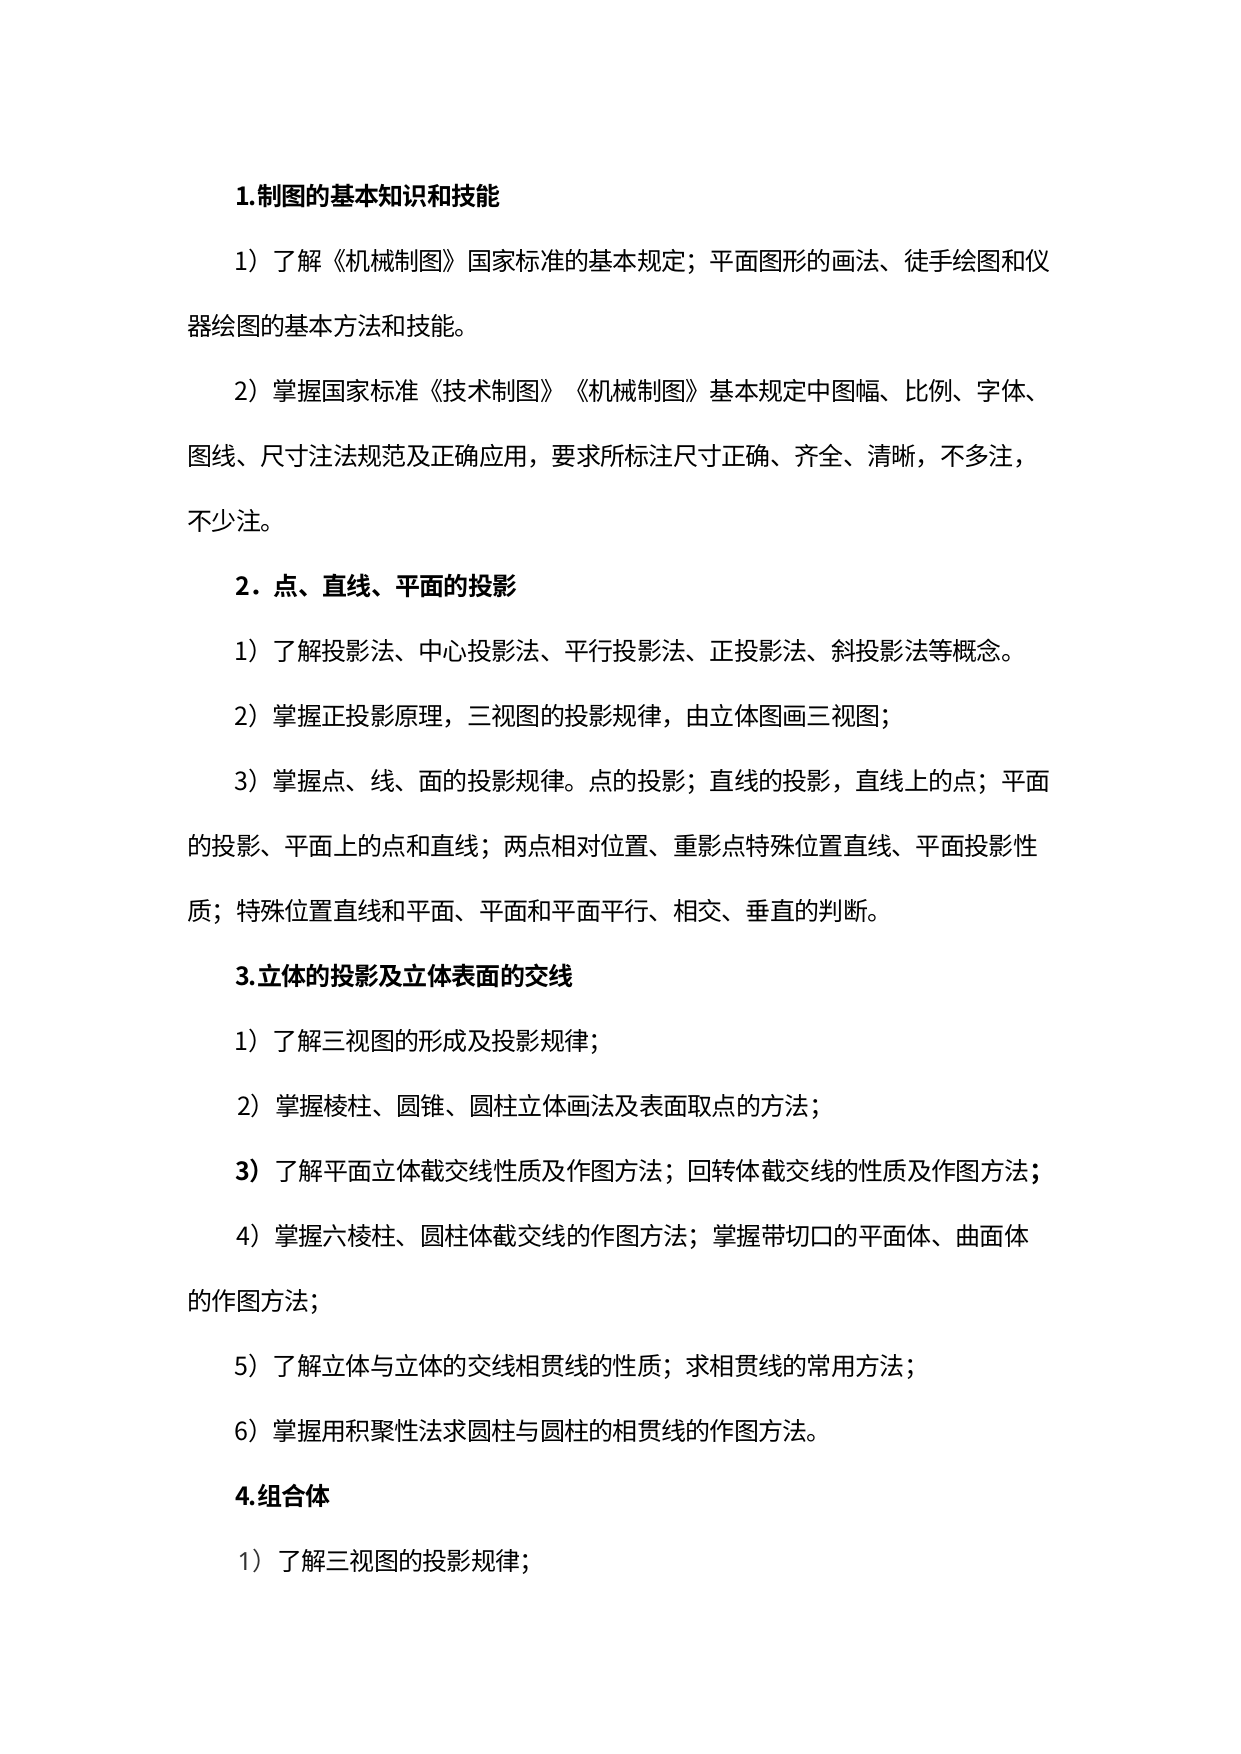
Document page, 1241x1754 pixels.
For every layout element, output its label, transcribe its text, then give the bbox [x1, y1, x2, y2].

text 3）掌握点、线、面的投影规律。点的投影；直线的投影，直线上的点；平面的投影、平面上的点和直线；两点相对位置、重影点特殊位置直线、平面投影性质；特殊位置直线和平面、平面和平面平行、相交、垂直的判断。 [187, 747, 1053, 942]
text 3.立体的投影及立体表面的交线 [187, 942, 1053, 1007]
text 2）掌握国家标准《技术制图》《机械制图》基本规定中图幅、比例、字体、图线、尺寸注法规范及正确应用，要求所标注尺寸正确、齐全、清晰，不多注，不少注。 [187, 357, 1053, 552]
text 2．点、直线、平面的投影 [187, 552, 1053, 617]
text 1）了解投影法、中心投影法、平行投影法、正投影法、斜投影法等概念。 [187, 617, 1053, 682]
text 4）掌握六棱柱、圆柱体截交线的作图方法；掌握带切口的平面体、曲面体的作图方法； [187, 1202, 1053, 1332]
text 2）掌握正投影原理，三视图的投影规律，由立体图画三视图； [187, 682, 1053, 747]
text 6）掌握用积聚性法求圆柱与圆柱的相贯线的作图方法。 [187, 1397, 1053, 1462]
text 1）了解《机械制图》国家标准的基本规定；平面图形的画法、徒手绘图和仪器绘图的基本方法和技能。 [187, 227, 1053, 357]
text 5）了解立体与立体的交线相贯线的性质；求相贯线的常用方法； [187, 1332, 1053, 1397]
text 2）掌握棱柱、圆锥、圆柱立体画法及表面取点的方法； [187, 1072, 1053, 1137]
text 1）了解三视图的投影规律； [187, 1527, 1053, 1592]
text 4.组合体 [187, 1462, 1053, 1527]
text 1）了解三视图的形成及投影规律； [187, 1007, 1053, 1072]
text 1.制图的基本知识和技能 [187, 162, 1053, 227]
text 3）了解平面立体截交线性质及作图方法；回转体截交线的性质及作图方法； [187, 1137, 1053, 1202]
